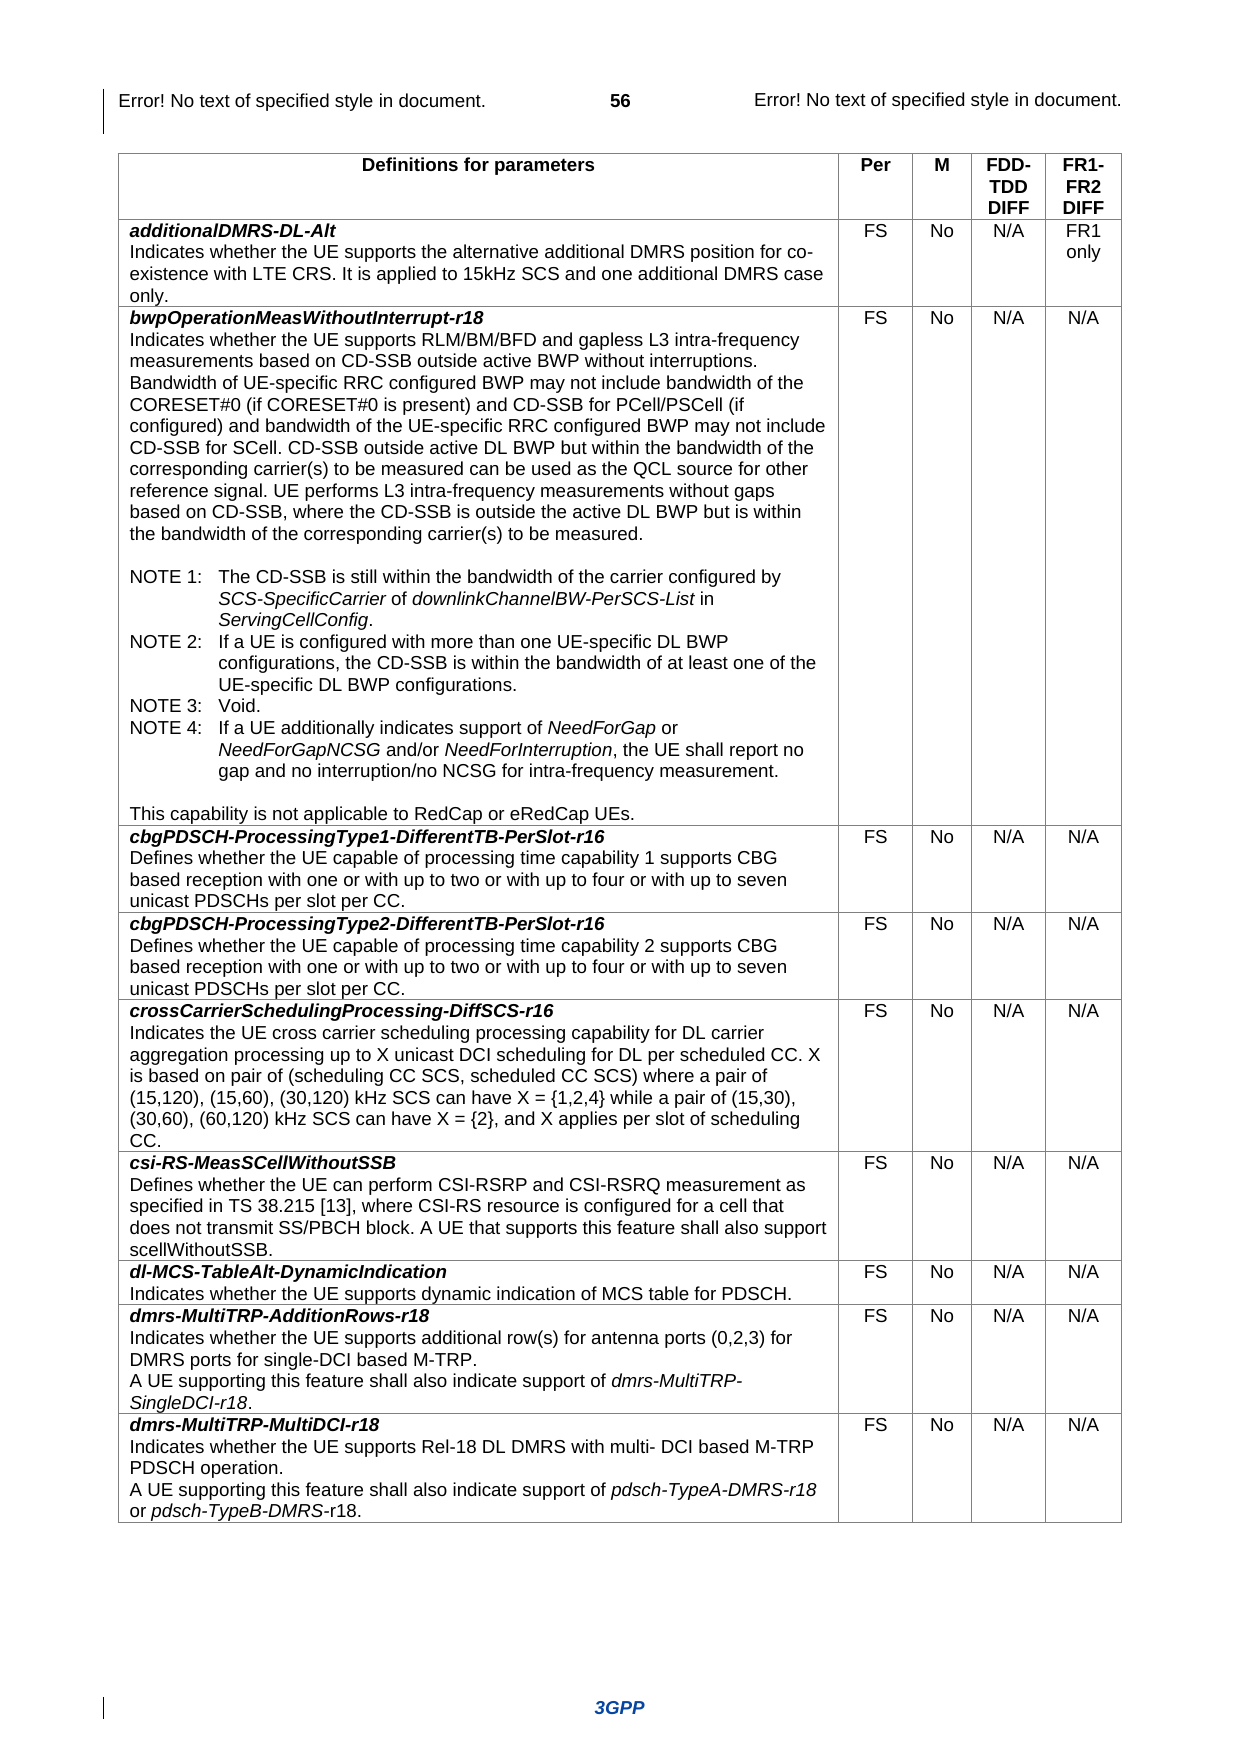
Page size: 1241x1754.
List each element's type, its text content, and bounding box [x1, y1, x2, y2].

table_cell No [913, 1414, 971, 1522]
table_cell N/A [1046, 913, 1121, 999]
table_cell N/A [972, 307, 1045, 824]
table_cell bwpOperationMeasWithoutInterrupt-r18 Indicates whether the UE supports RLM/BM/BFD and gapless L3 intra-frequency measurements based on CD-SSB outside active BWP without interruptions. Bandwidth of UE-specific RRC configured BWP may not include bandwidth of the CORESET#0 (if CORESET#0 is present) and CD-SSB for PCell/PSCell (if configured) and bandwidth of the UE-specific RRC configured BWP may not include CD-SSB for SCell. CD-SSB outside active DL BWP but within the bandwidth of the corresponding carrier(s) to be measured can be used as the QCL source for other reference signal. UE performs L3 intra-frequency measurements without gaps based on CD-SSB, where the CD-SSB is outside the active DL BWP but is within the bandwidth of the corresponding carrier(s) to be measured. NOTE 1: The CD-SSB is still within the bandwidth of the carrier configured by SCS-SpecificCarrier of downlinkChannelBW-PerSCS-List in ServingCellConfig. NOTE 2: If a UE is configured with more than one UE-specific DL BWP configurations, the CD-SSB is within the bandwidth of at least one of the UE-specific DL BWP configurations. NOTE 3: Void. NOTE 4: If a UE additionally indicates support of NeedForGap or NeedForGapNCSG and/or NeedForInterruption, the UE shall report no gap and no interruption/no NCSG for intra-frequency measurement. This capability is not applicable to RedCap or eRedCap UEs. [119, 307, 838, 824]
table_cell N/A [972, 913, 1045, 999]
table_header M [913, 154, 971, 219]
table_cell FS [839, 1000, 912, 1151]
table_cell FS [839, 307, 912, 824]
table_cell FS [839, 1261, 912, 1304]
table_cell dmrs-MultiTRP-MultiDCI-r18 Indicates whether the UE supports Rel-18 DL DMRS with multi- DCI based M-TRP PDSCH operation. A UE supporting this feature shall also indicate support of pdsch-TypeA-DMRS-r18 or pdsch-TypeB-DMRS-r18. [119, 1414, 838, 1522]
table_cell FR1 only [1046, 220, 1121, 306]
table_cell FS [839, 1414, 912, 1522]
table_cell cbgPDSCH-ProcessingType2-DifferentTB-PerSlot-r16 Defines whether the UE capable of processing time capability 2 supports CBG based reception with one or with up to two or with up to four or with up to seven unicast PDSCHs per slot per CC. [119, 913, 838, 999]
table_cell N/A [972, 1152, 1045, 1260]
table_cell N/A [972, 826, 1045, 912]
table_cell cbgPDSCH-ProcessingType1-DifferentTB-PerSlot-r16 Defines whether the UE capable of processing time capability 1 supports CBG based reception with one or with up to two or with up to four or with up to seven unicast PDSCHs per slot per CC. [119, 826, 838, 912]
table_cell N/A [972, 1414, 1045, 1522]
table_cell dl-MCS-TableAlt-DynamicIndication Indicates whether the UE supports dynamic indication of MCS table for PDSCH. [119, 1261, 838, 1304]
table_header FDD-TDD DIFF [972, 154, 1045, 219]
table_cell N/A [1046, 1261, 1121, 1304]
table_cell No [913, 220, 971, 306]
table_cell N/A [972, 1000, 1045, 1151]
table_cell FS [839, 1305, 912, 1413]
table_cell FS [839, 220, 912, 306]
table_cell N/A [1046, 1000, 1121, 1151]
table_cell No [913, 1152, 971, 1260]
table_cell No [913, 913, 971, 999]
table_cell No [913, 307, 971, 824]
table_header FR1-FR2 DIFF [1046, 154, 1121, 219]
table_cell csi-RS-MeasSCellWithoutSSB Defines whether the UE can perform CSI-RSRP and CSI-RSRQ measurement as specified in TS 38.215 [13], where CSI-RS resource is configured for a cell that does not transmit SS/PBCH block. A UE that supports this feature shall also support scellWithoutSSB. [119, 1152, 838, 1260]
table_cell N/A [972, 220, 1045, 306]
table_cell dmrs-MultiTRP-AdditionRows-r18 Indicates whether the UE supports additional row(s) for antenna ports (0,2,3) for DMRS ports for single-DCI based M-TRP. A UE supporting this feature shall also indicate support of dmrs-MultiTRP-SingleDCI-r18. [119, 1305, 838, 1413]
table_cell N/A [972, 1261, 1045, 1304]
table_cell N/A [972, 1305, 1045, 1413]
table_cell FS [839, 913, 912, 999]
table_header Definitions for parameters [119, 154, 838, 219]
table_cell No [913, 826, 971, 912]
table_cell N/A [1046, 307, 1121, 824]
table_cell No [913, 1261, 971, 1304]
table_header Per [839, 154, 912, 219]
table_cell N/A [1046, 826, 1121, 912]
table_cell N/A [1046, 1414, 1121, 1522]
table_cell crossCarrierSchedulingProcessing-DiffSCS-r16 Indicates the UE cross carrier scheduling processing capability for DL carrier aggregation processing up to X unicast DCI scheduling for DL per scheduled CC. X is based on pair of (scheduling CC SCS, scheduled CC SCS) where a pair of (15,120), (15,60), (30,120) kHz SCS can have X = {1,2,4} while a pair of (15,30), (30,60), (60,120) kHz SCS can have X = {2}, and X applies per slot of scheduling CC. [119, 1000, 838, 1151]
table_cell N/A [1046, 1152, 1121, 1260]
table_cell FS [839, 826, 912, 912]
table_cell No [913, 1000, 971, 1151]
table_cell No [913, 1305, 971, 1413]
table_cell FS [839, 1152, 912, 1260]
table_cell additionalDMRS-DL-Alt Indicates whether the UE supports the alternative additional DMRS position for co-existence with LTE CRS. It is applied to 15kHz SCS and one additional DMRS case only. [119, 220, 838, 306]
table_cell N/A [1046, 1305, 1121, 1413]
